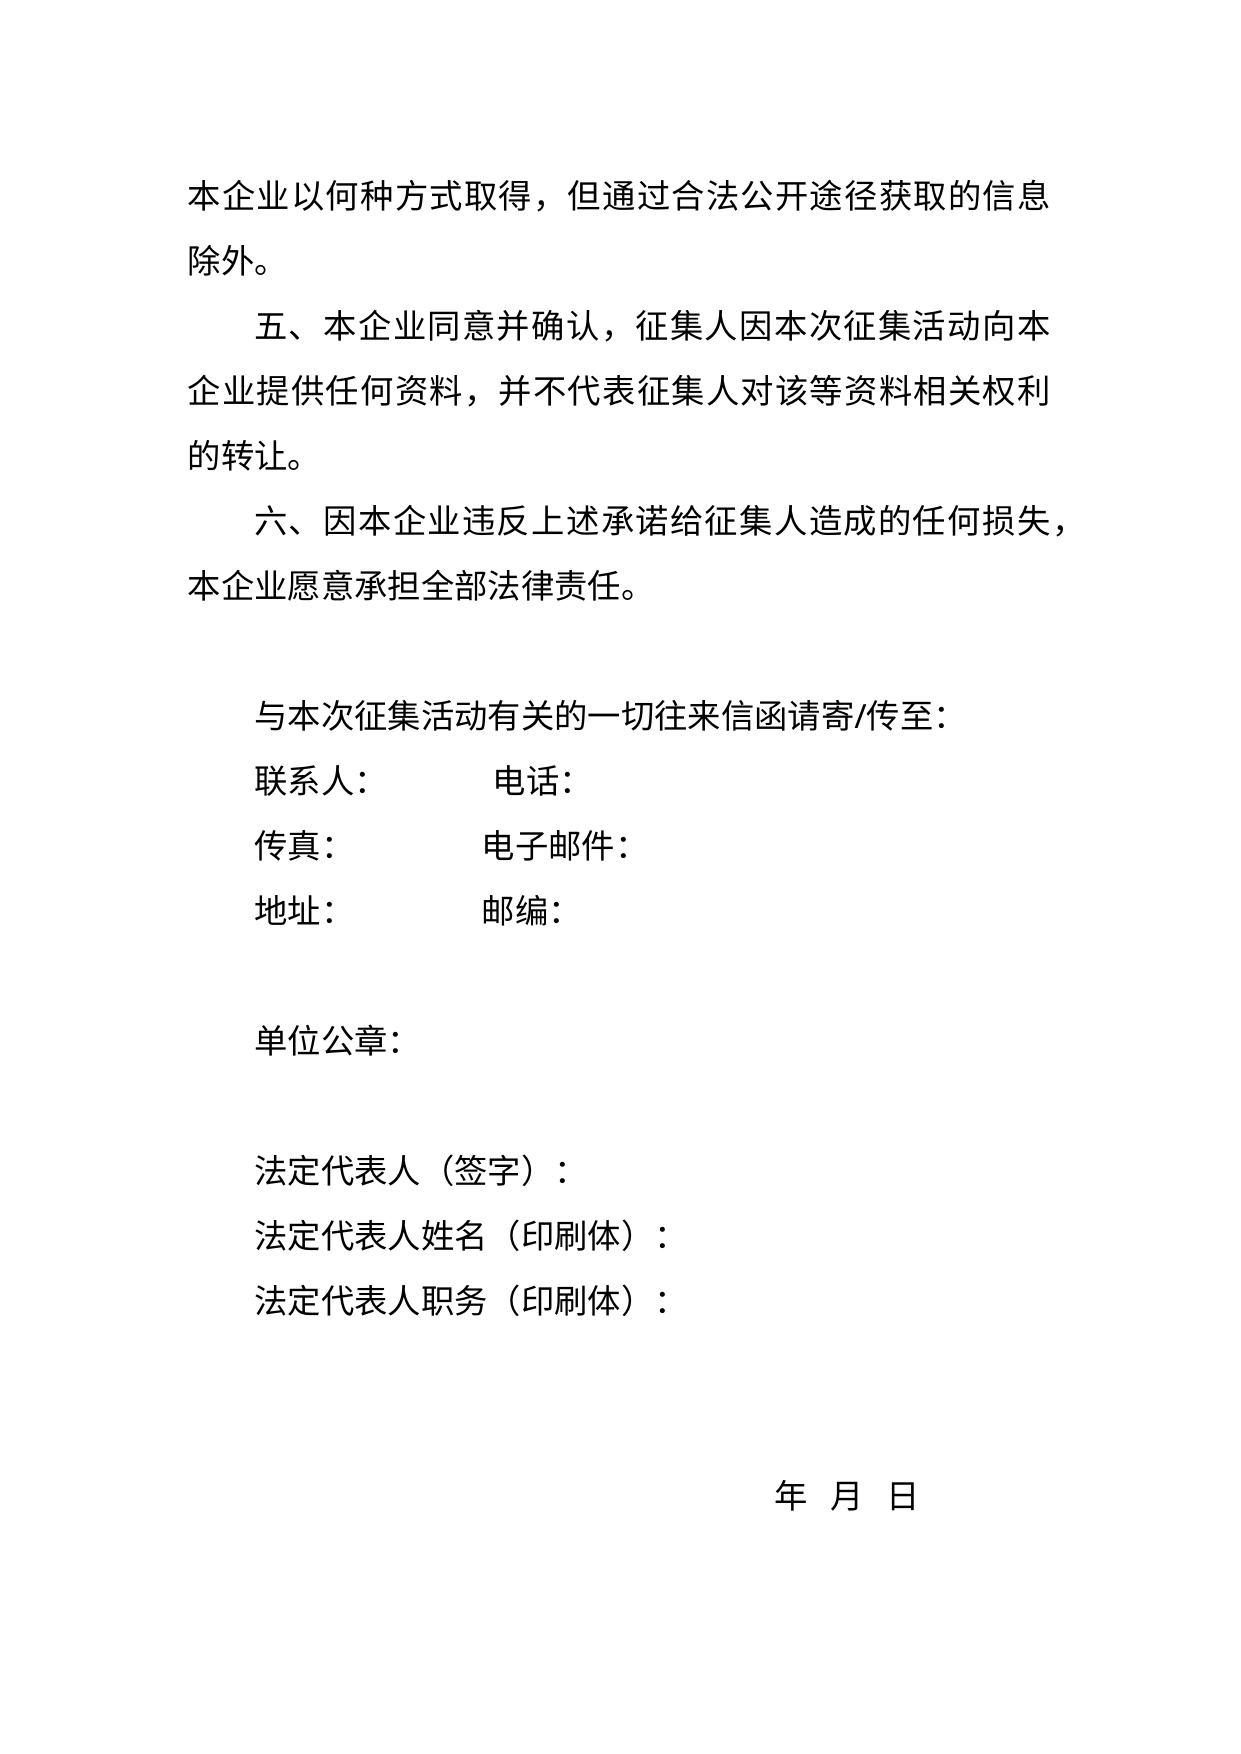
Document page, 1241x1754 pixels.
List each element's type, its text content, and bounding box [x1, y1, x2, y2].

text 六、因本企业违反上述承诺给征集人造成的任何损失，本企业愿意承担全部法律责任。 [187, 487, 1053, 617]
text 传真： 电子邮件： [187, 812, 1053, 877]
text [187, 162, 1053, 292]
text 地址： 邮编： [187, 877, 1053, 942]
text 联系人： 电话： [187, 747, 1053, 812]
text 法定代表人（签字）： [187, 1137, 1053, 1202]
text 年 月 日 [187, 1462, 919, 1527]
text 法定代表人姓名（印刷体）： [187, 1202, 1053, 1267]
text 单位公章： [187, 1007, 1053, 1072]
text 法定代表人职务（印刷体）： [187, 1267, 1053, 1332]
text 五、本企业同意并确认，征集人因本次征集活动向本企业提供任何资料，并不代表征集人对该等资料相关权利的转让。 [187, 292, 1053, 487]
text 与本次征集活动有关的一切往来信函请寄/传至： [187, 682, 1053, 747]
